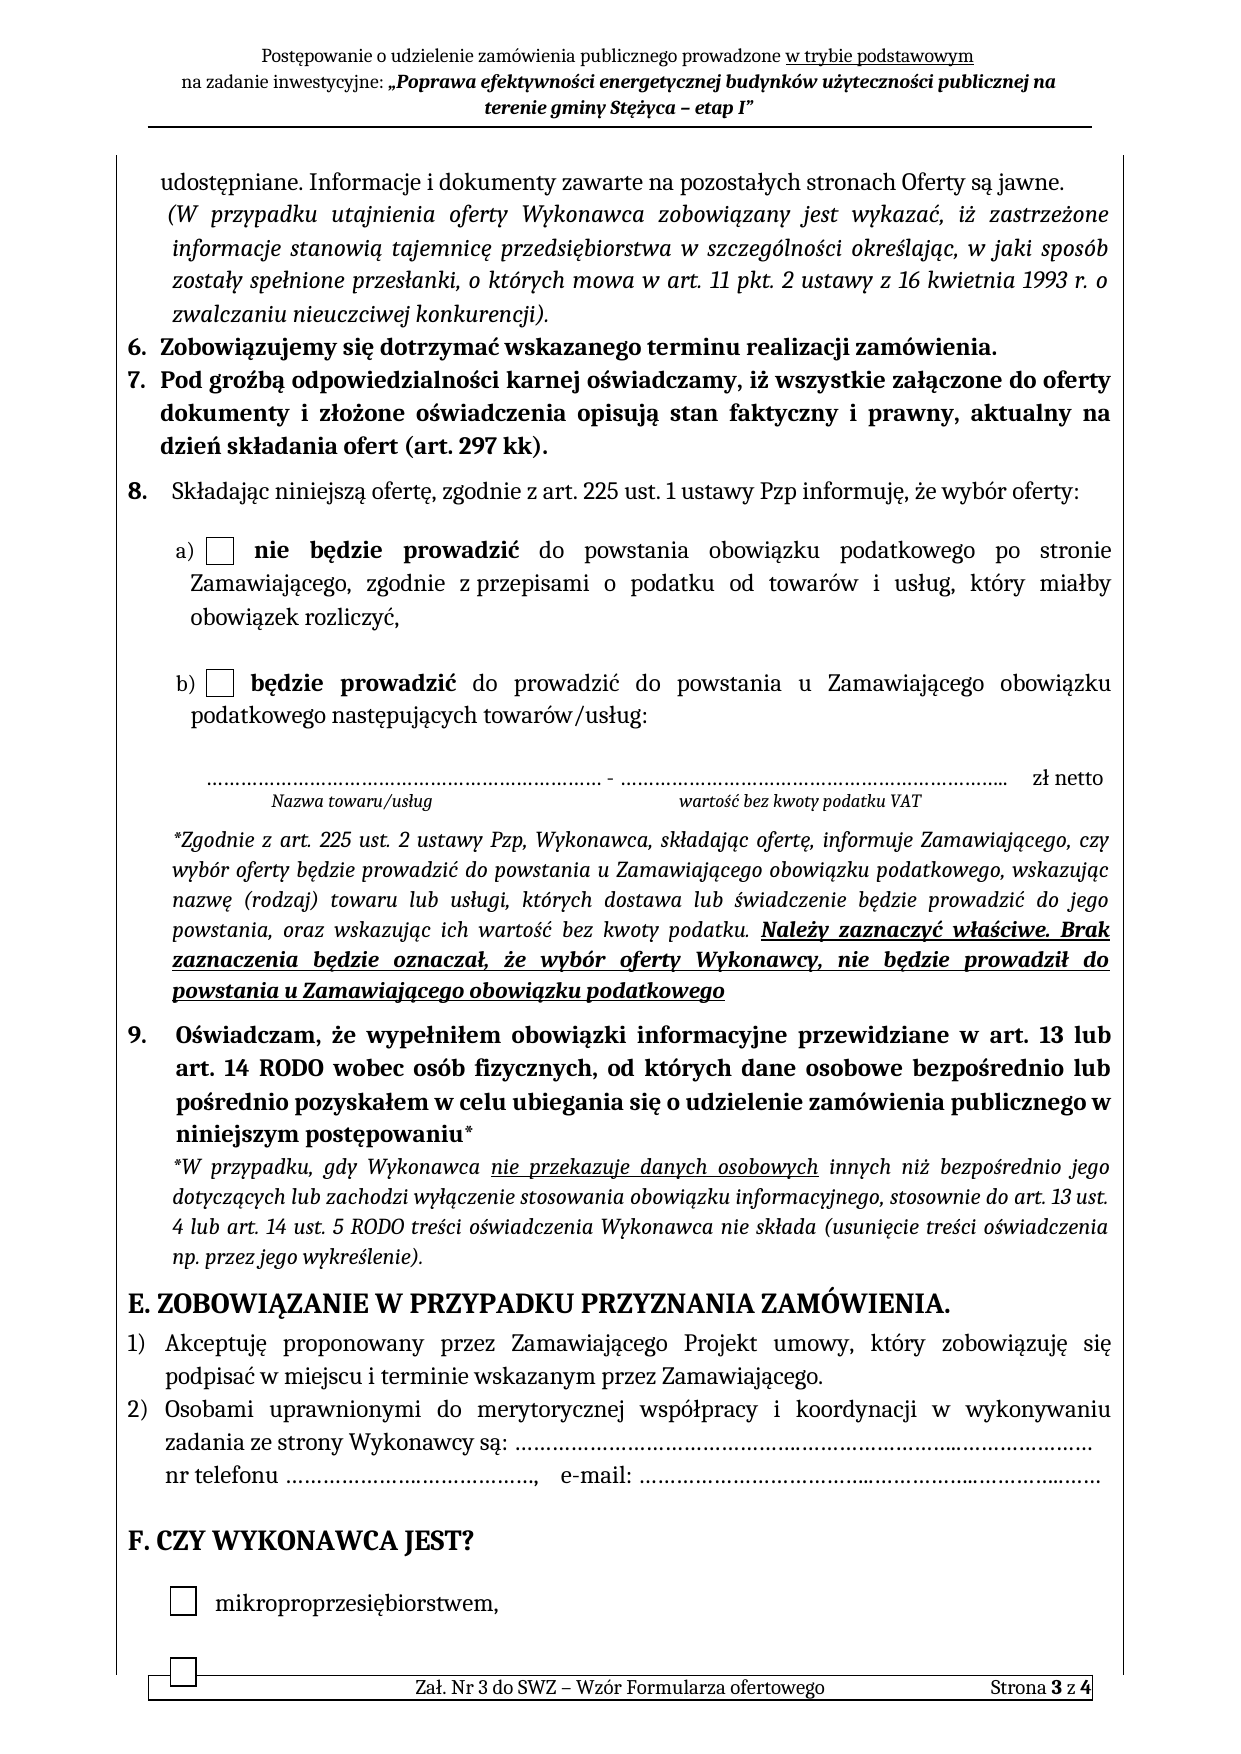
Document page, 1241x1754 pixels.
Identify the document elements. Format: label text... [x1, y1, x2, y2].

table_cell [117, 155, 1123, 1275]
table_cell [117, 1511, 1123, 1674]
table_cell E. ZOBOWIĄZANIE W PRZYPADKU PRZYZNANIA ZAMÓWIENIA. Akceptuję proponowany przez Zamawiającego Projekt umowy, który zobowiązuję się podpisać w miejscu i terminie wskazanym przez Zamawiającego. Osobami uprawnionymi do merytorycznej współpracy i koordynacji w wykonywaniu zadania ze strony Wykonawcy są: ……………………………………….……………………..………………… nr telefonu ………………….………………, e-mail: ………………………………..……………..…………..…… [117, 1275, 1123, 1511]
